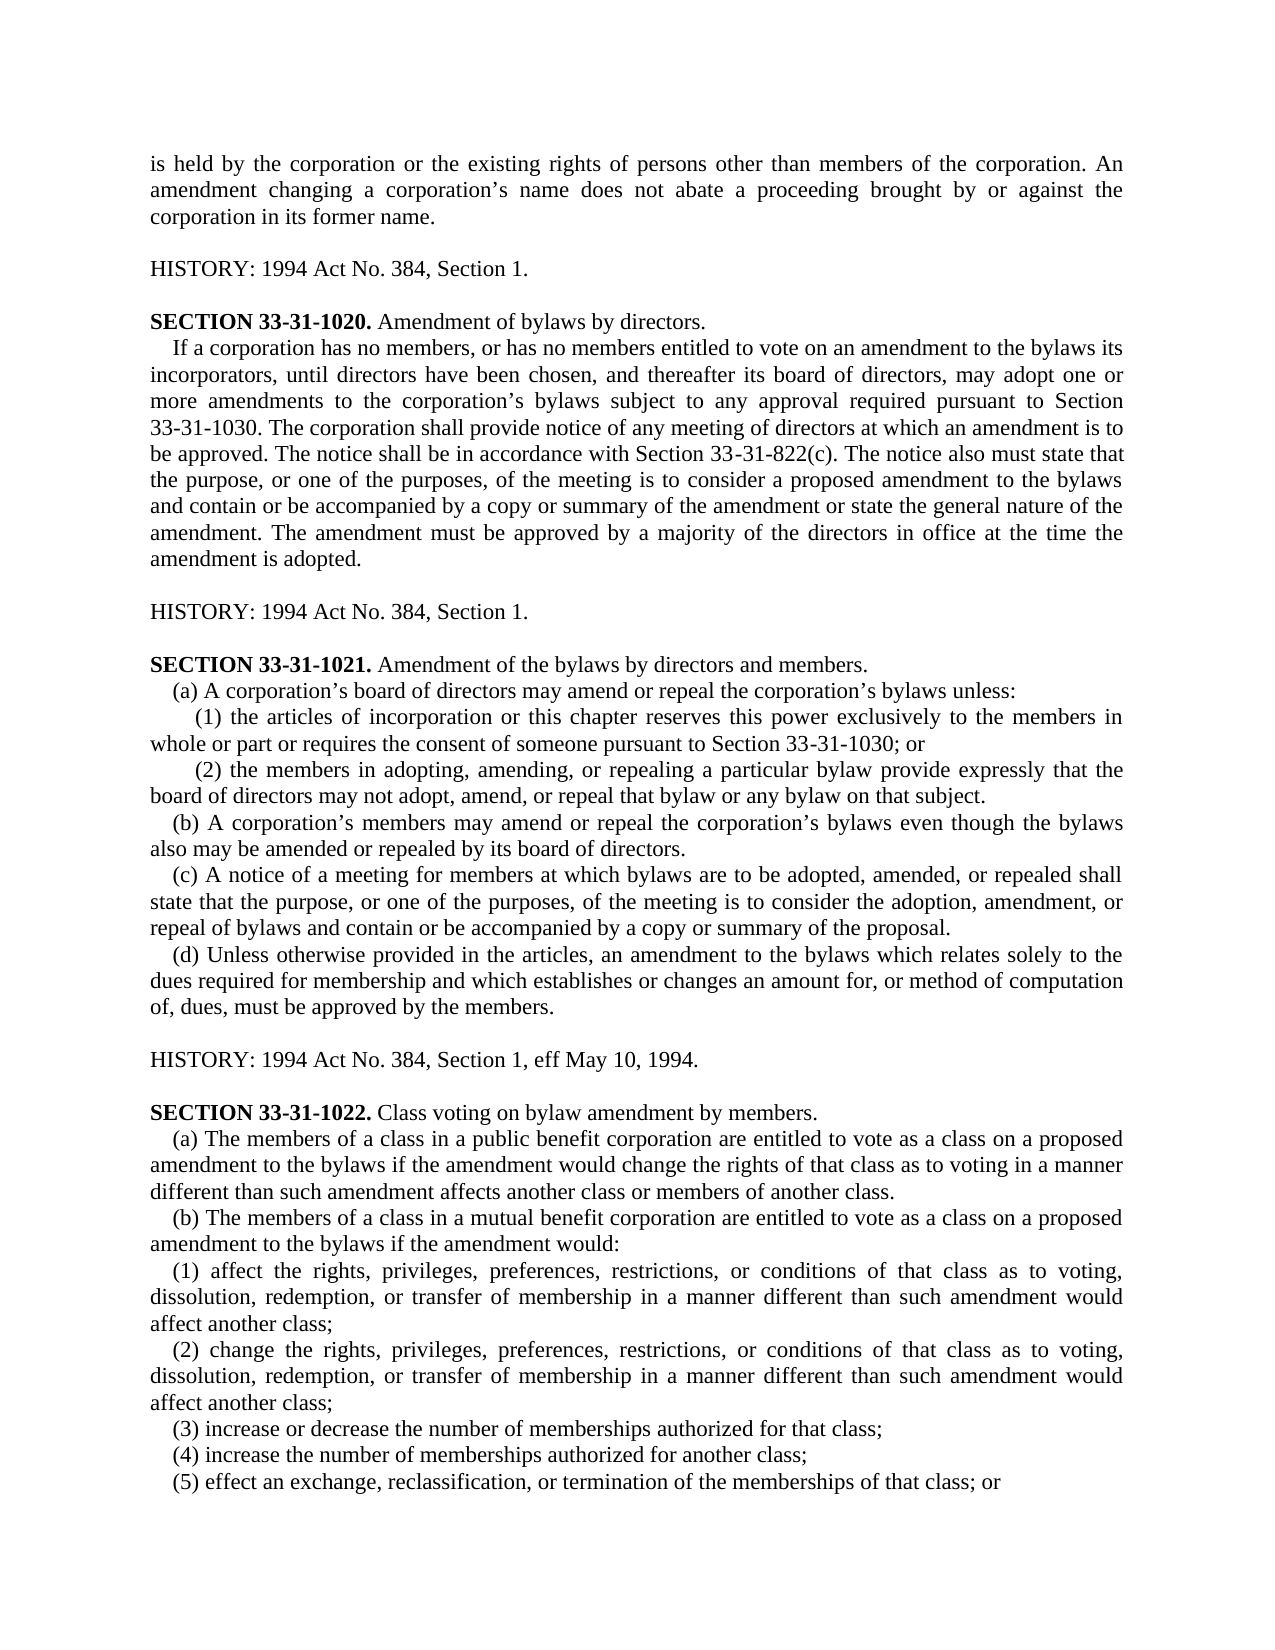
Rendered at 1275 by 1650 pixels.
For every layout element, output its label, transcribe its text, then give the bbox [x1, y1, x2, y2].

text (d) Unless otherwise provided in the articles, an amendment to the bylaws which relates solely to the dues required for membership and which establishes or changes an amount for, or method of computation of, dues, must be approved by the members. [150, 941, 1125, 1020]
text SECTION 33-31-1022. Class voting on bylaw amendment by members. [150, 1099, 1125, 1125]
text (b) The members of a class in a mutual benefit corporation are entitled to vote as a class on a proposed amendment to the bylaws if the amendment would: [150, 1204, 1125, 1257]
text (3) increase or decrease the number of memberships authorized for that class; [150, 1415, 1125, 1441]
text If a corporation has no members, or has no members entitled to vote on an amendment to the bylaws its incorporators, until directors have been chosen, and thereafter its board of directors, may adopt one or more amendments to the corporation’s bylaws subject to any approval required pursuant to Section 33-31-1030. The corporation shall provide notice of any meeting of directors at which an amendment is to be approved. The notice shall be in accordance with Section 33-31-822(c). The notice also must state that the purpose, or one of the purposes, of the meeting is to consider a proposed amendment to the bylaws and contain or be accompanied by a copy or summary of the amendment or state the general nature of the amendment. The amendment must be approved by a majority of the directors in office at the time the amendment is adopted. [150, 334, 1125, 572]
text HISTORY: 1994 Act No. 384, Section 1, eff May 10, 1994. [150, 1046, 1125, 1072]
text SECTION 33-31-1020. Amendment of bylaws by directors. [150, 308, 1125, 334]
text (4) increase the number of memberships authorized for another class; [150, 1441, 1125, 1468]
text SECTION 33-31-1021. Amendment of the bylaws by directors and members. [150, 651, 1125, 677]
text (1) affect the rights, privileges, preferences, restrictions, or conditions of that class as to voting, dissolution, redemption, or transfer of membership in a manner different than such amendment would affect another class; [150, 1257, 1125, 1336]
text HISTORY: 1994 Act No. 384, Section 1. [150, 598, 1125, 624]
text (5) effect an exchange, reclassification, or termination of the memberships of that class; or [150, 1468, 1125, 1494]
text (b) A corporation’s members may amend or repeal the corporation’s bylaws even though the bylaws also may be amended or repealed by its board of directors. [150, 809, 1125, 862]
text (2) change the rights, privileges, preferences, restrictions, or conditions of that class as to voting, dissolution, redemption, or transfer of membership in a manner different than such amendment would affect another class; [150, 1336, 1125, 1415]
text (a) The members of a class in a public benefit corporation are entitled to vote as a class on a proposed amendment to the bylaws if the amendment would change the rights of that class as to voting in a manner different than such amendment affects another class or members of another class. [150, 1125, 1125, 1204]
text HISTORY: 1994 Act No. 384, Section 1. [150, 255, 1125, 282]
text (c) A notice of a meeting for members at which bylaws are to be adopted, amended, or repealed shall state that the purpose, or one of the purposes, of the meeting is to consider the adoption, amendment, or repeal of bylaws and contain or be accompanied by a copy or summary of the proposal. [150, 862, 1125, 941]
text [150, 150, 1125, 229]
text (a) A corporation’s board of directors may amend or repeal the corporation’s bylaws unless: [150, 677, 1125, 703]
text (1) the articles of incorporation or this chapter reserves this power exclusively to the members in whole or part or requires the consent of someone pursuant to Section 33-31-1030; or [150, 703, 1125, 756]
text (2) the members in adopting, amending, or repealing a particular bylaw provide expressly that the board of directors may not adopt, amend, or repeal that bylaw or any bylaw on that subject. [150, 756, 1125, 809]
